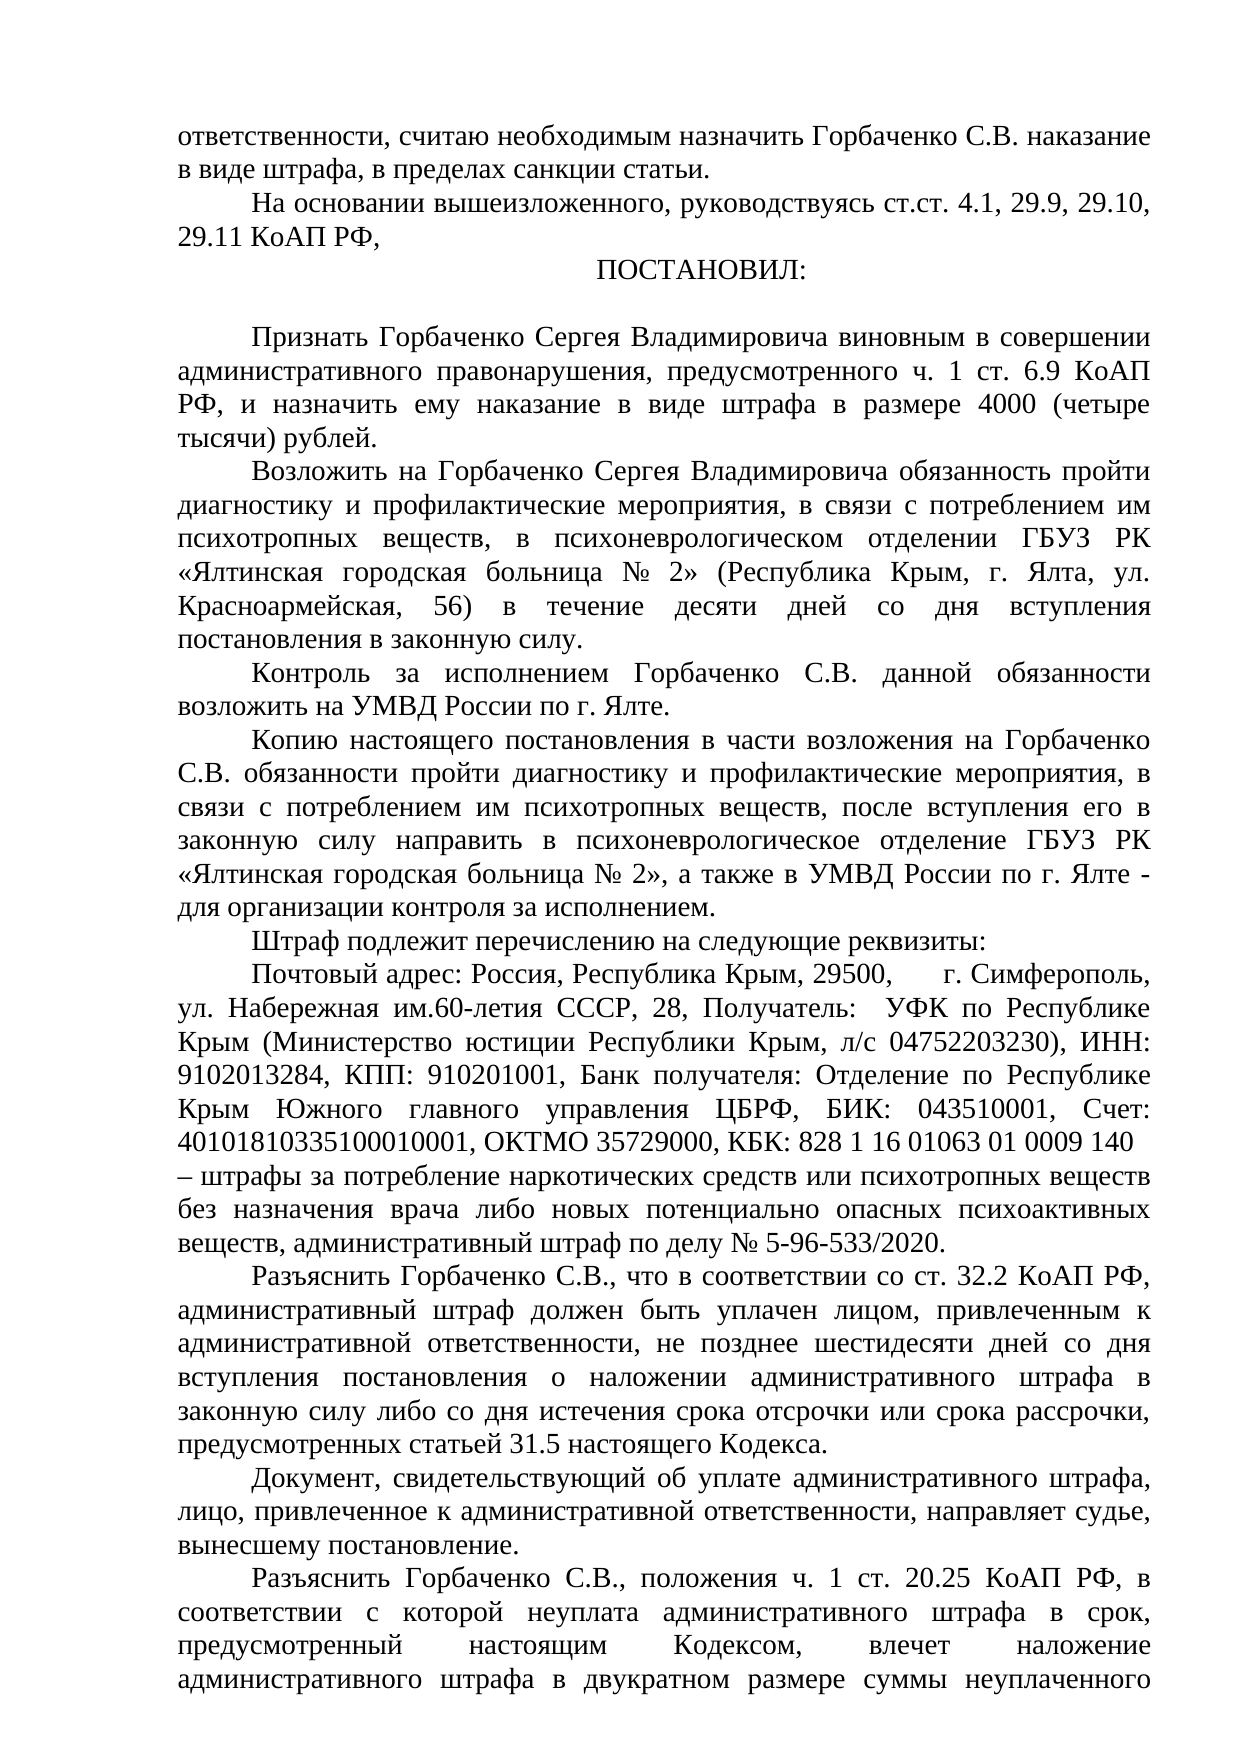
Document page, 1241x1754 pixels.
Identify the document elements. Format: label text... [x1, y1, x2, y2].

text Штраф подлежит перечислению на следующие реквизиты: [177, 923, 1152, 957]
text Контроль за исполнением Горбаченко С.В. данной обязанности возложить на УМВД России по г. Ялте. Копию настоящего постановления в части возложения на Горбаченко С.В. обязанности пройти диагностику и профилактические мероприятия, в связи с потреблением им психотропных веществ, после вступления его в законную силу направить в психоневрологическое отделение ГБУЗ РК «Ялтинская городская больница № 2», а также в УМВД России по г. Ялте - для организации контроля за исполнением. [177, 655, 1152, 923]
text ПОСТАНОВИЛ: [177, 252, 1152, 286]
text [177, 1560, 1152, 1694]
text Почтовый адрес: Россия, Республика Крым, 29500, г. Симферополь, ул. Набережная им.60-летия СССР, 28, Получатель: УФК по Республике Крым (Министерство юстиции Республики Крым, л/с 04752203230), ИНН: 9102013284, КПП: 910201001, Банк получателя: Отделение по Республике Крым Южного главного управления ЦБРФ, БИК: 043510001, Счет: 40101810335100010001, ОКТМО 35729000, КБК: 828 1 16 01063 01 0009 140 – штрафы за потребление наркотических средств или психотропных веществ без назначения врача либо новых потенциально опасных психоактивных веществ, административный штраф по делу № 5-96-533/2020. [177, 957, 1152, 1258]
text Возложить на Горбаченко Сергея Владимировича обязанность пройти диагностику и профилактические мероприятия, в связи с потреблением им психотропных веществ, в психоневрологическом отделении ГБУЗ РК «Ялтинская городская больница № 2» (Республика Крым, г. Ялта, ул. Красноармейская, 56) в течение десяти дней со дня вступления постановления в законную силу. [177, 453, 1152, 655]
text Разъяснить Горбаченко С.В., что в соответствии со ст. 32.2 КоАП РФ, административный штраф должен быть уплачен лицом, привлеченным к административной ответственности, не позднее шестидесяти дней со дня вступления постановления о наложении административного штрафа в законную силу либо со дня истечения срока отсрочки или срока рассрочки, предусмотренных статьей 31.5 настоящего Кодекса. [177, 1258, 1152, 1460]
text Документ, свидетельствующий об уплате административного штрафа, лицо, привлеченное к административной ответственности, направляет судье, вынесшему постановление. [177, 1460, 1152, 1560]
text Признать Горбаченко Сергея Владимировича виновным в совершении административного правонарушения, предусмотренного ч. 1 ст. 6.9 КоАП РФ, и назначить ему наказание в виде штрафа в размере 4000 (четыре тысячи) рублей. [177, 319, 1152, 453]
text На основании вышеизложенного, руководствуясь ст.ст. 4.1, 29.9, 29.10, 29.11 КоАП РФ, [177, 185, 1152, 252]
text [177, 118, 1152, 185]
